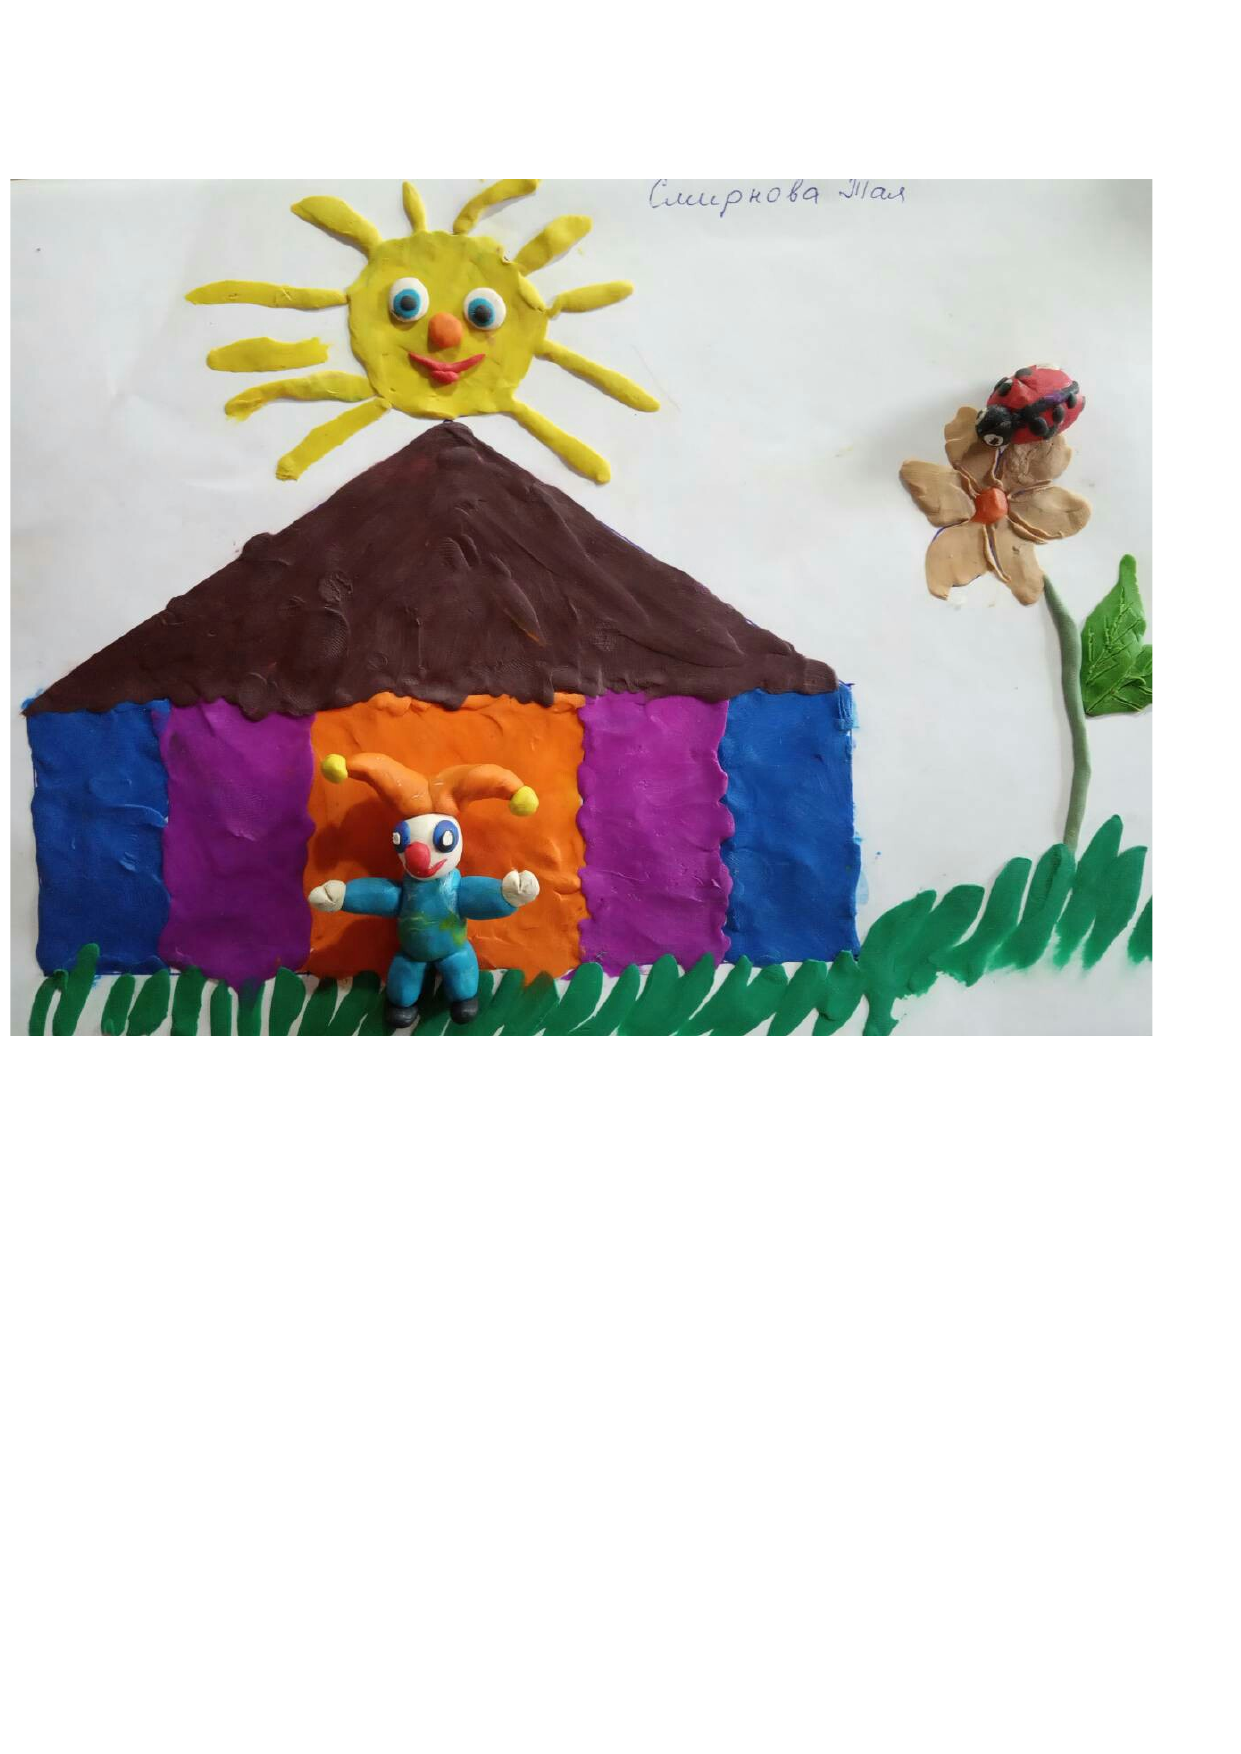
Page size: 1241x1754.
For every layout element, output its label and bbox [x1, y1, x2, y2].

picture [10, 179, 1153, 1036]
